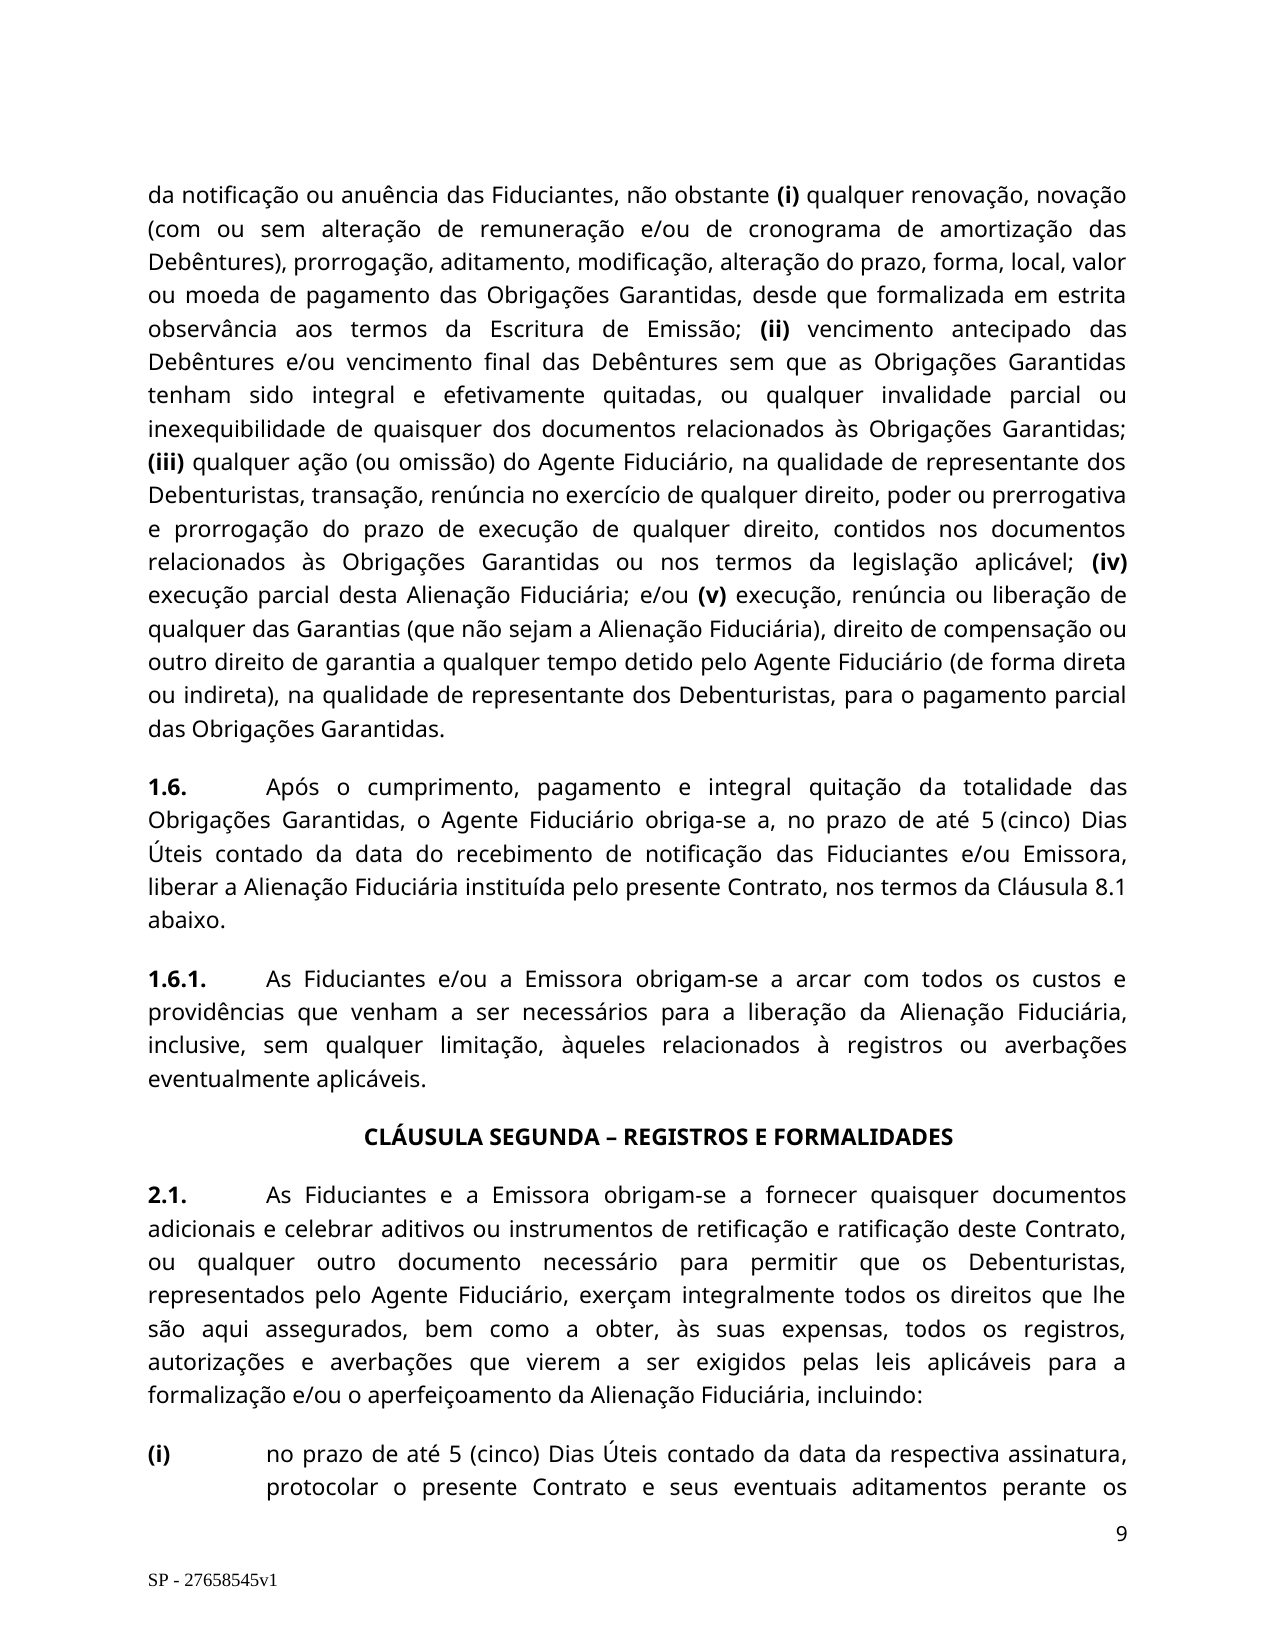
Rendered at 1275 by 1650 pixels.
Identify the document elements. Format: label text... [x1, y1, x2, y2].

list As Fiduciantes e a Emissora obrigam-se a fornecer quaisquer documentos adicionais e celebrar aditivos ou instrumentos de retificação e ratificação deste Contrato, ou qualquer outro documento necessário para permitir que os Debenturistas, representados pelo Agente Fiduciário, exerçam integralmente todos os direitos que lhe são aqui assegurados, bem como a obter, às suas expensas, todos os registros, autorizações e averbações que vierem a ser exigidos pelas leis aplicáveis para a formalização e/ou o aperfeiçoamento da Alienação Fiduciária, incluindo: [148, 1177, 1127, 1411]
list As Fiduciantes e/ou a Emissora obrigam-se a arcar com todos os custos e providências que venham a ser necessários para a liberação da Alienação Fiduciária, inclusive, sem qualquer limitação, àqueles relacionados à registros ou averbações eventualmente aplicáveis. [148, 961, 1127, 1094]
list CLÁUSULA SEGUNDA – REGISTROS E FORMALIDADES [148, 1119, 1127, 1152]
list Após o cumprimento, pagamento e integral quitação da totalidade das Obrigações Garantidas, o Agente Fiduciário obriga-se a, no prazo de até 5 (cinco) Dias Úteis contado da data do recebimento de notificação das Fiduciantes e/ou Emissora, liberar a Alienação Fiduciária instituída pelo presente Contrato, nos termos da Cláusula 8.1 abaixo. [148, 769, 1127, 936]
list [148, 1436, 1127, 1502]
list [148, 177, 1127, 744]
